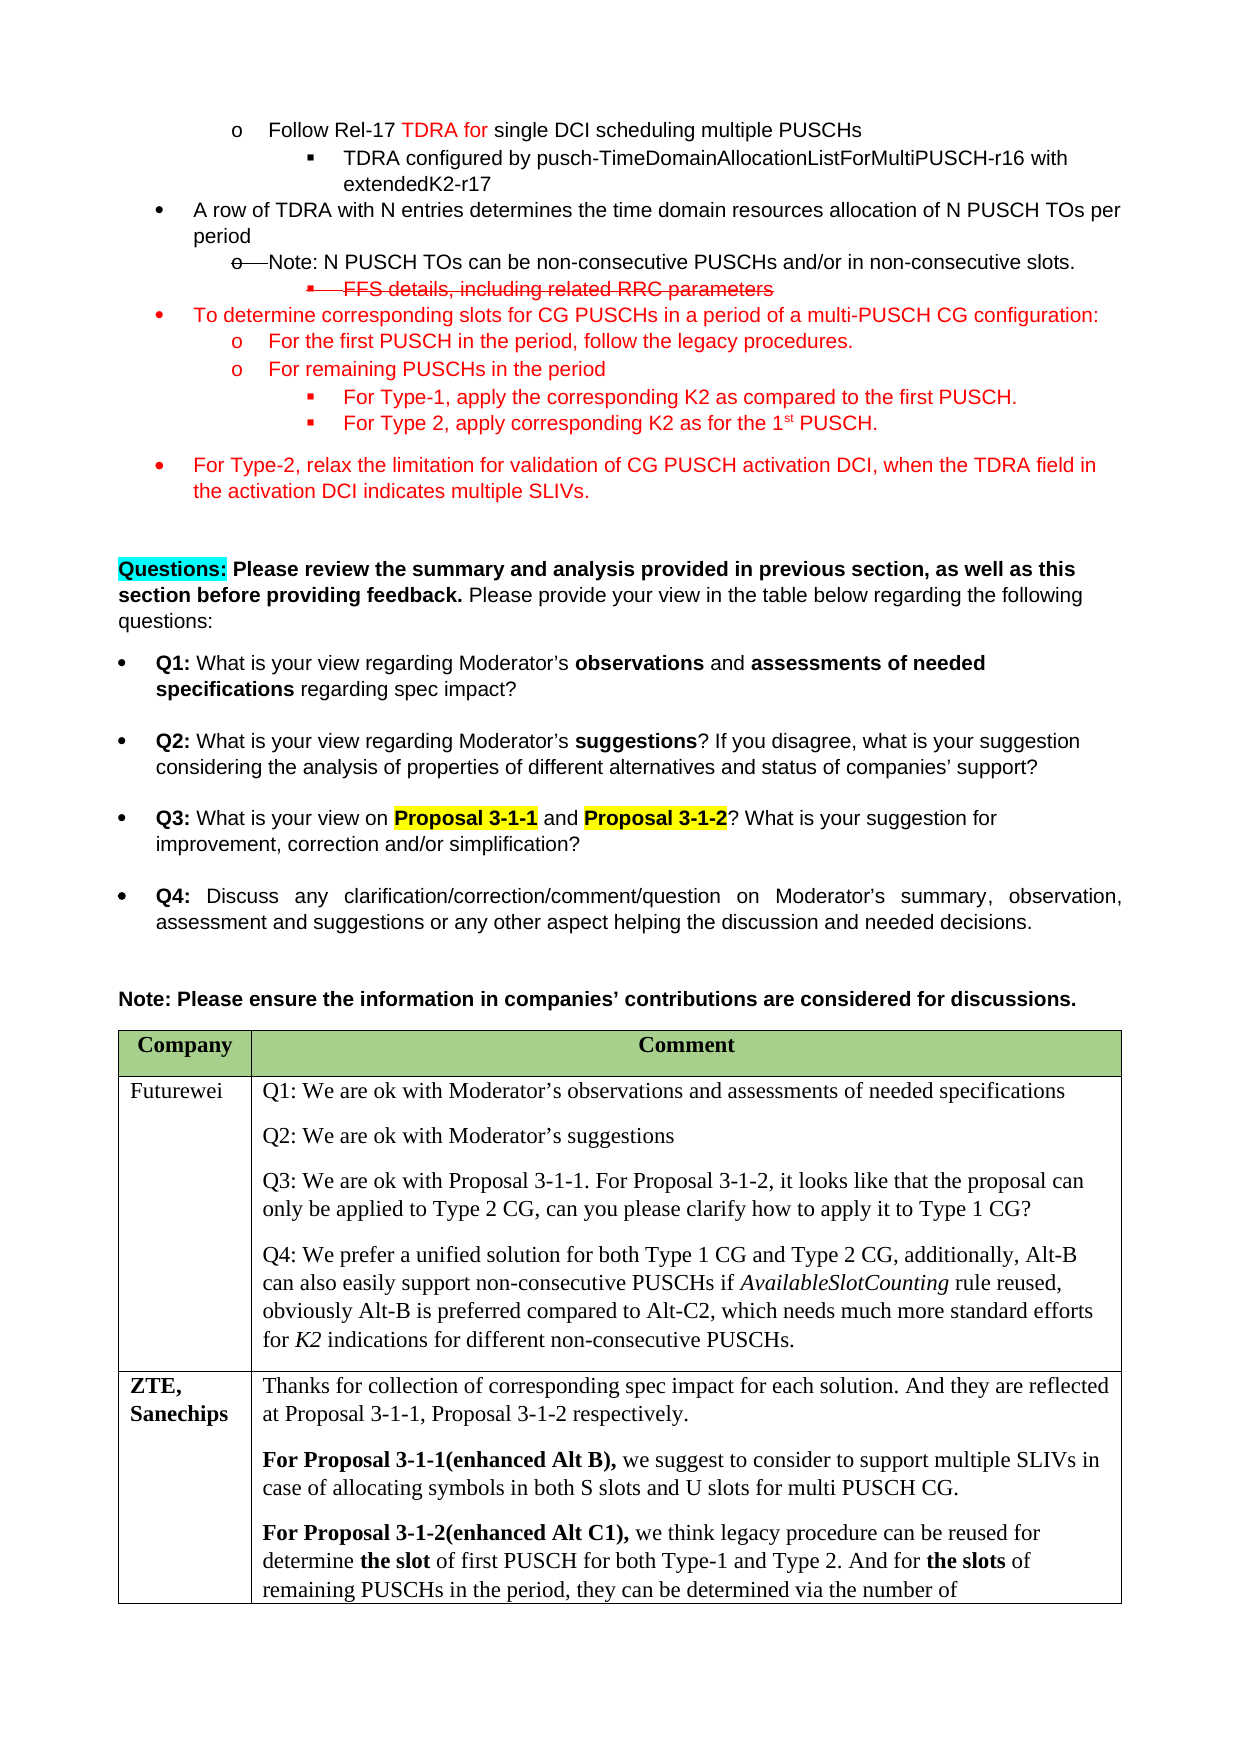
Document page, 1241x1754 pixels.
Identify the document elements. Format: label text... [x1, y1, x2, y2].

list For Type 2, apply corresponding K2 as for the 1st PUSCH. [306, 411, 1122, 435]
list Note: N PUSCH TOs can be non-consecutive PUSCHs and/or in non-consecutive slots. [231, 249, 1122, 275]
list Q4: Discuss any clarification/correction/comment/question on Moderator’s summary, observation, assessment and suggestions or any other aspect helping the discussion and needed decisions. [118, 884, 1122, 934]
table_header Comment [252, 1031, 1121, 1076]
list A row of TDRA with N entries determines the time domain resources allocation of N PUSCH TOs per period [156, 198, 1122, 248]
list For remaining PUSCHs in the period [231, 357, 1122, 383]
text Note: Please ensure the information in companies’ contributions are considered for discussions. [118, 987, 1122, 1011]
list FFS details, including related RRC parameters [306, 277, 1122, 301]
table_cell Q1: We are ok with Moderator’s observations and assessments of needed specifications Q2: We are ok with Moderator’s suggestions Q3: We are ok with Proposal 3-1-1. For Proposal 3-1-2, it looks like that the proposal can only be applied to Type 2 CG, can you please clarify how to apply it to Type 1 CG? Q4: We prefer a unified solution for both Type 1 CG and Type 2 CG, additionally, Alt-B can also easily support non-consecutive PUSCHs if AvailableSlotCounting rule reused, obviously Alt-B is preferred compared to Alt-C2, which needs much more standard efforts for K2 indications for different non-consecutive PUSCHs. [252, 1077, 1121, 1371]
list To determine corresponding slots for CG PUSCHs in a period of a multi-PUSCH CG configuration: [156, 303, 1122, 327]
list For Type-2, relax the limitation for validation of CG PUSCH activation DCI, when the TDRA field in the activation DCI indicates multiple SLIVs. [156, 453, 1122, 503]
list For the first PUSCH in the period, follow the legacy procedures. [231, 329, 1122, 355]
list Q3: What is your view on Proposal 3-1-1 and Proposal 3-1-2? What is your suggestion for improvement, correction and/or simplification? [118, 806, 1122, 856]
text Questions: Please review the summary and analysis provided in previous section, as well as this section before providing feedback. Please provide your view in the table below regarding the following questions: [118, 557, 1122, 632]
list TDRA configured by pusch-TimeDomainAllocationListForMultiPUSCH-r16 with extendedK2-r17 [306, 146, 1122, 196]
table_cell ZTE, Sanechips [119, 1372, 251, 1602]
table_header Company [119, 1031, 251, 1076]
list Q1: What is your view regarding Moderator’s observations and assessments of needed specifications regarding spec impact? [118, 651, 1122, 701]
table_cell Futurewei [119, 1077, 251, 1371]
list For Type-1, apply the corresponding K2 as compared to the first PUSCH. [306, 385, 1122, 409]
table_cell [252, 1372, 1121, 1602]
list Q2: What is your view regarding Moderator’s suggestions? If you disagree, what is your suggestion considering the analysis of properties of different alternatives and status of companies’ support? [118, 728, 1122, 778]
list Follow Rel-17 TDRA for single DCI scheduling multiple PUSCHs [231, 118, 1122, 144]
